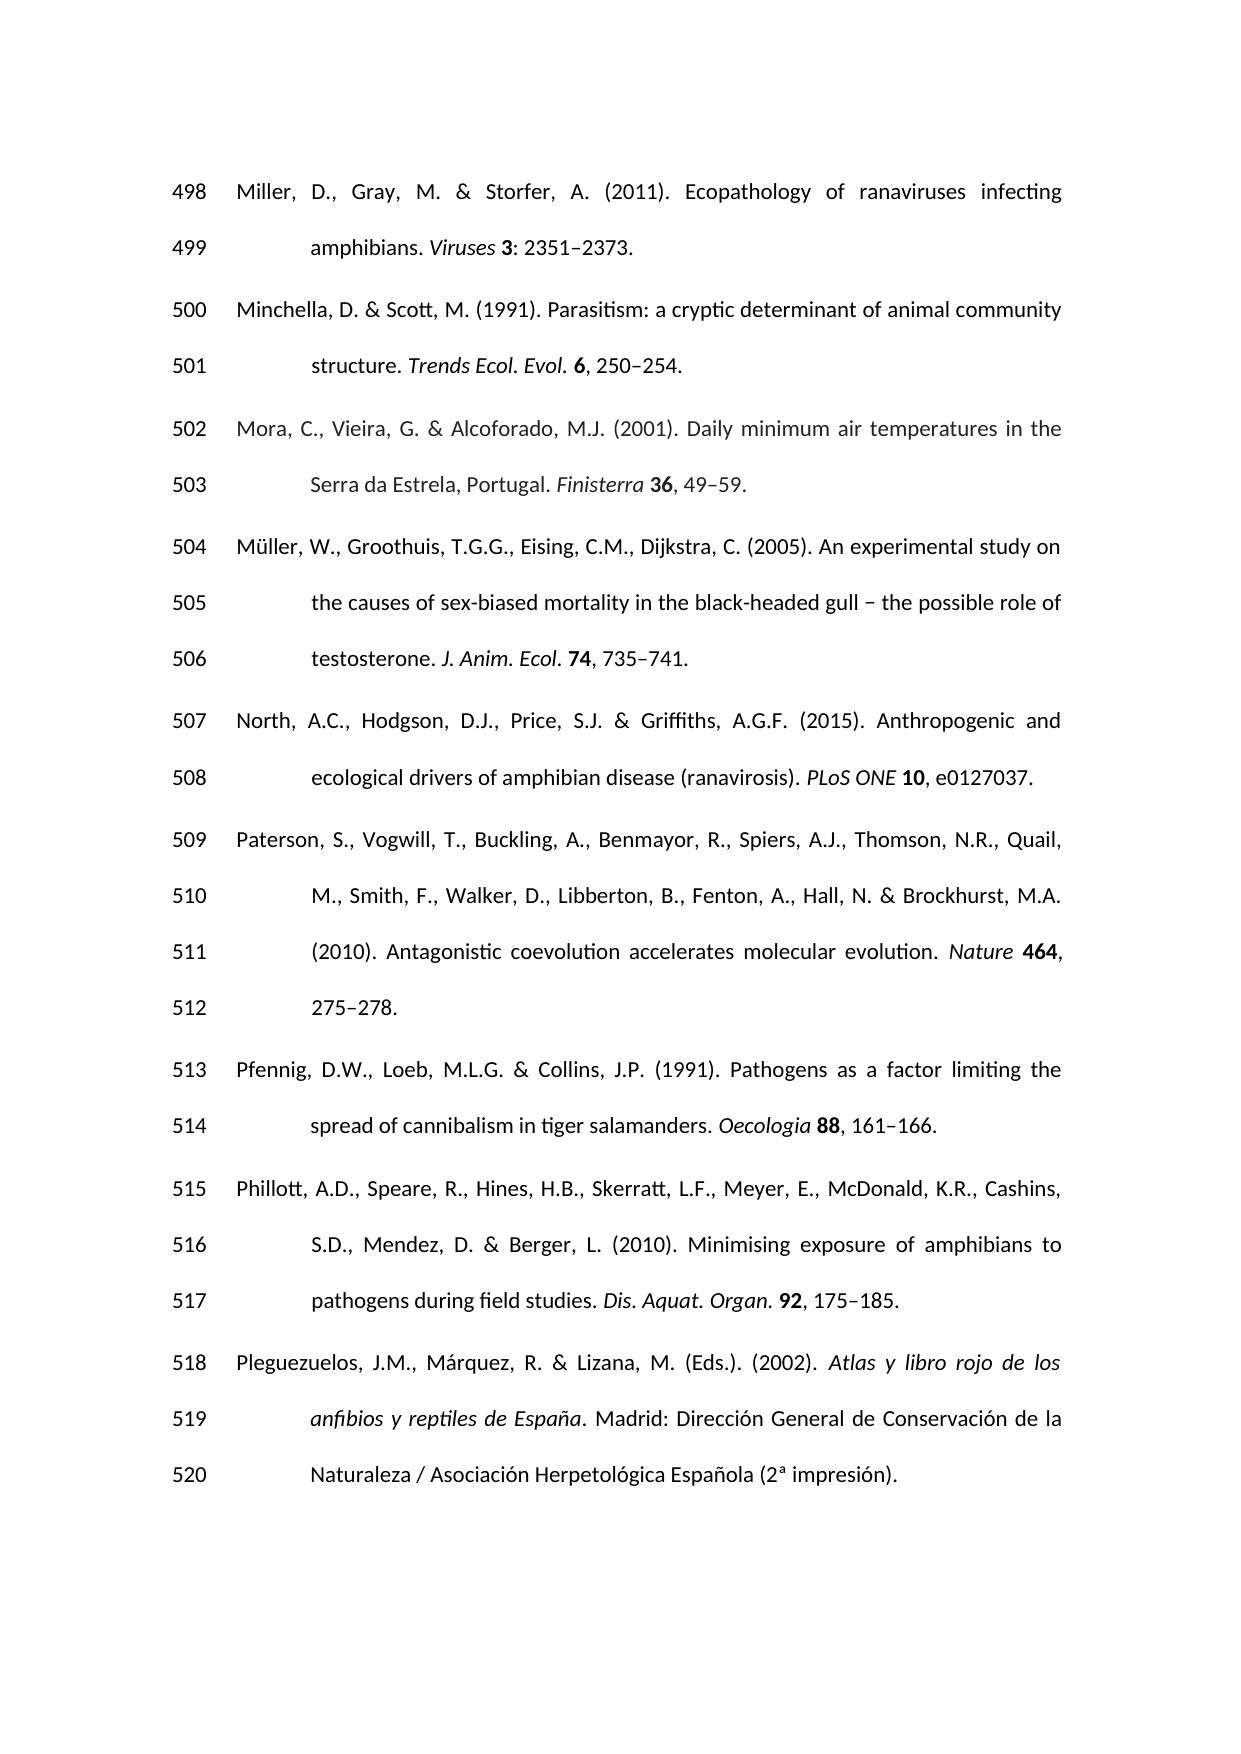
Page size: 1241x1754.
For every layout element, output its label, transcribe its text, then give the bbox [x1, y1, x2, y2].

text Müller, W., Groothuis, T.G.G., Eising, C.M., Dijkstra, C. (2005). An experimental study on the causes of sex-biased mortality in the black-headed gull − the possible role of testosterone. J. Anim. Ecol. 74, 735–741. [236, 532, 1063, 672]
text North, A.C., Hodgson, D.J., Price, S.J. & Griffiths, A.G.F. (2015). Anthropogenic and ecological drivers of amphibian disease (ranavirosis). PLoS ONE 10, e0127037. [236, 707, 1063, 791]
text Paterson, S., Vogwill, T., Buckling, A., Benmayor, R., Spiers, A.J., Thomson, N.R., Quail, M., Smith, F., Walker, D., Libberton, B., Fenton, A., Hall, N. & Brockhurst, M.A. (2010). Antagonistic coevolution accelerates molecular evolution. Nature 464, 275–278. [236, 825, 1063, 1021]
text Phillott, A.D., Speare, R., Hines, H.B., Skerratt, L.F., Meyer, E., McDonald, K.R., Cashins, S.D., Mendez, D. & Berger, L. (2010). Minimising exposure of amphibians to pathogens during field studies. Dis. Aquat. Organ. 92, 175–185. [236, 1174, 1063, 1314]
text Pfennig, D.W., Loeb, M.L.G. & Collins, J.P. (1991). Pathogens as a factor limiting the spread of cannibalism in tiger salamanders. Oecologia 88, 161–166. [236, 1055, 1063, 1139]
text Pleguezuelos, J.M., Márquez, R. & Lizana, M. (Eds.). (2002). Atlas y libro rojo de los anfibios y reptiles de España. Madrid: Dirección General de Conservación de la Naturaleza / Asociación Herpetológica Española (2ª impresión). [236, 1348, 1063, 1488]
text Mora, C., Vieira, G. & Alcoforado, M.J. (2001). Daily minimum air temperatures in the Serra da Estrela, Portugal. Finisterra 36, 49–59. [236, 442, 1063, 498]
text Miller, D., Gray, M. & Storfer, A. (2011). Ecopathology of ranaviruses infecting amphibians. Viruses 3: 2351–2373. [236, 177, 1063, 261]
text Minchella, D. & Scott, M. (1991). Parasitism: a cryptic determinant of animal community structure. Trends Ecol. Evol. 6, 250–254. [236, 296, 1063, 379]
